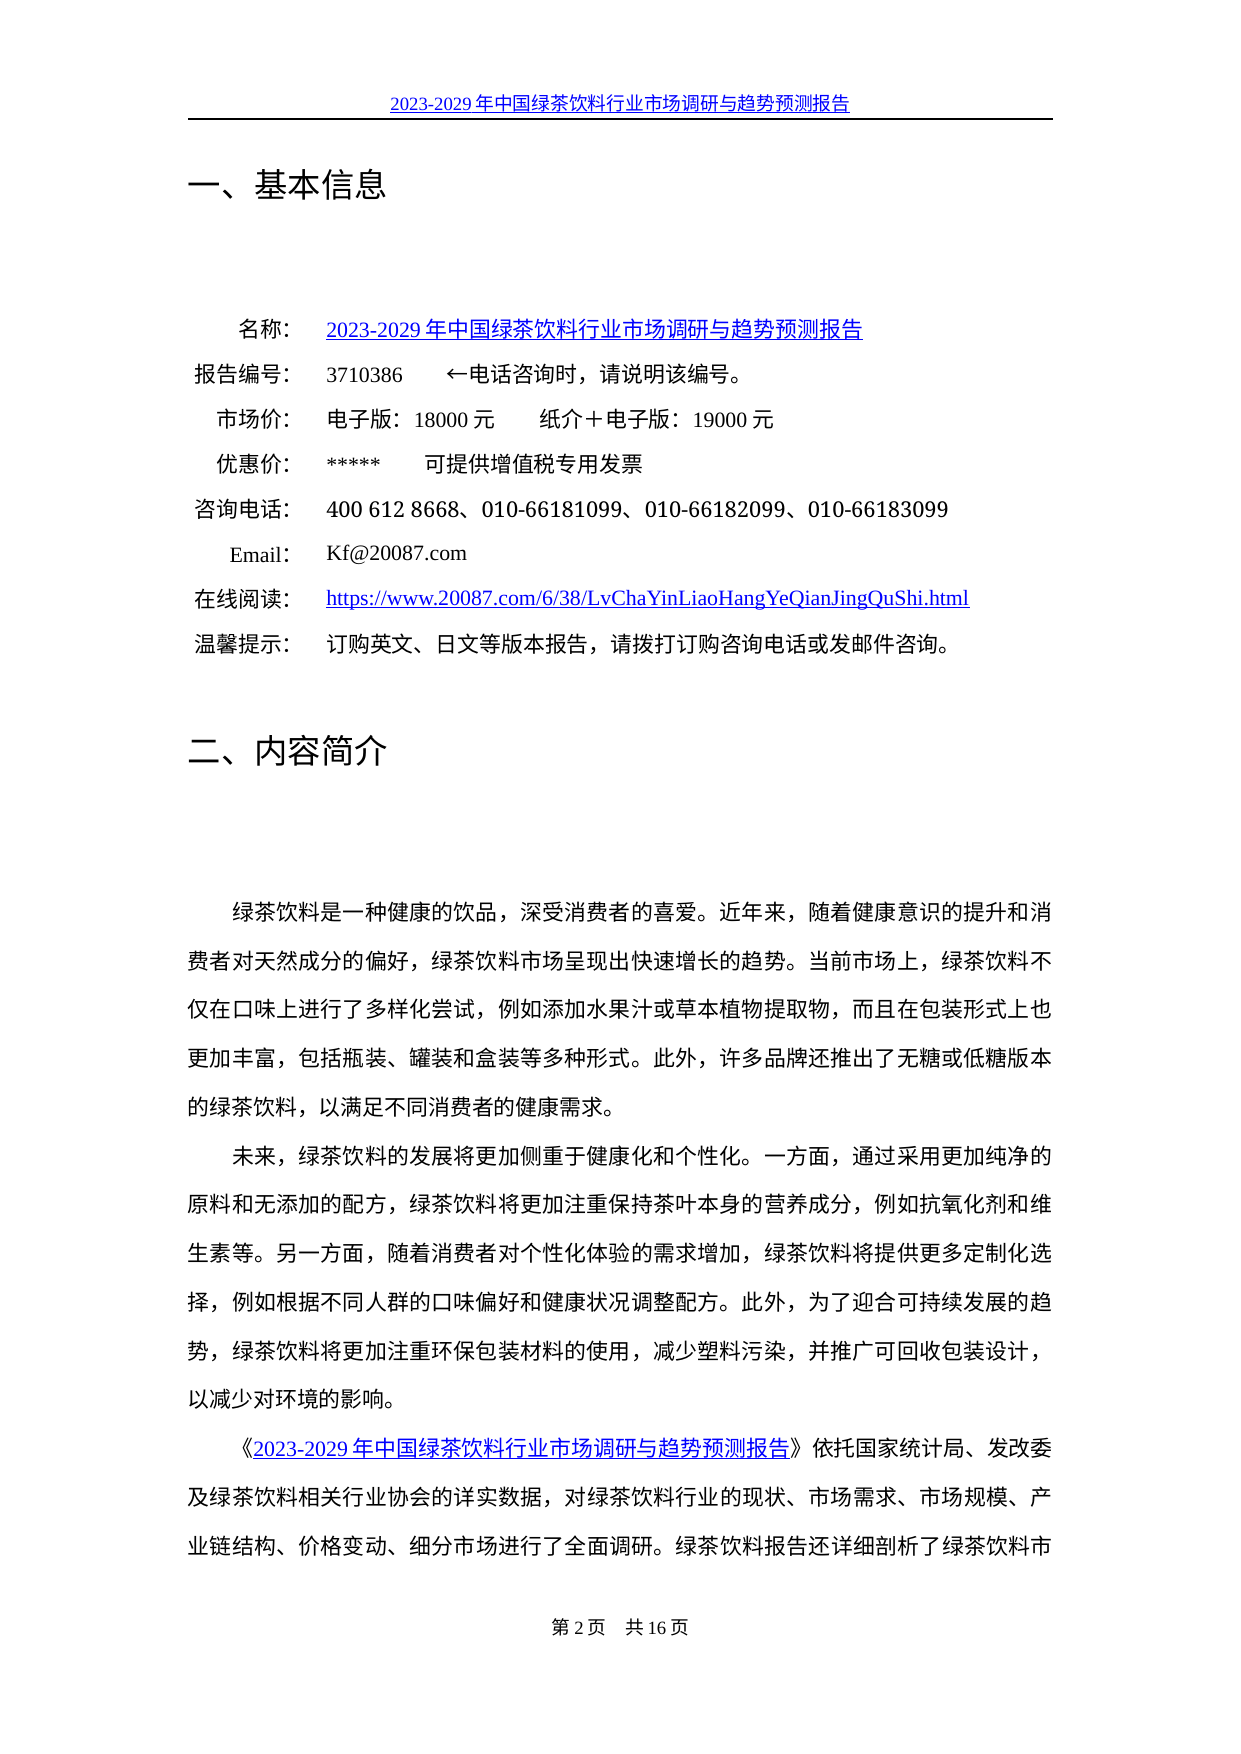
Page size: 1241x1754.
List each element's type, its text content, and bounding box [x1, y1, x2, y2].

table_cell 400 612 8668、010-66181099、010-66182099、010-66183099 [315, 492, 1073, 537]
table_cell Email： [167, 537, 315, 582]
table_cell Kf@20087.com [315, 537, 1073, 582]
table_cell 报告编号： [167, 357, 315, 402]
table_cell 3710386 ←电话咨询时，请说明该编号。 [315, 357, 1073, 402]
table_cell 市场价： [167, 402, 315, 447]
table_cell 咨询电话： [167, 492, 315, 537]
table_header 2023-2029年中国绿茶饮料行业市场调研与趋势预测报告 [315, 312, 1073, 357]
table_cell 优惠价： [167, 447, 315, 492]
table_cell ***** 可提供增值税专用发票 [315, 447, 1073, 492]
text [187, 894, 1053, 1561]
table_header 名称： [167, 312, 315, 357]
table_cell [315, 582, 1073, 627]
table_cell 订购英文、日文等版本报告，请拨打订购咨询电话或发邮件咨询。 [315, 627, 1073, 672]
title 二、内容简介 [187, 717, 1053, 782]
table_cell 温馨提示： [167, 627, 315, 672]
title 一、基本信息 [187, 150, 1053, 215]
table_cell 电子版：18000 元 纸介＋电子版：19000 元 [315, 402, 1073, 447]
table_cell 在线阅读： [167, 582, 315, 627]
